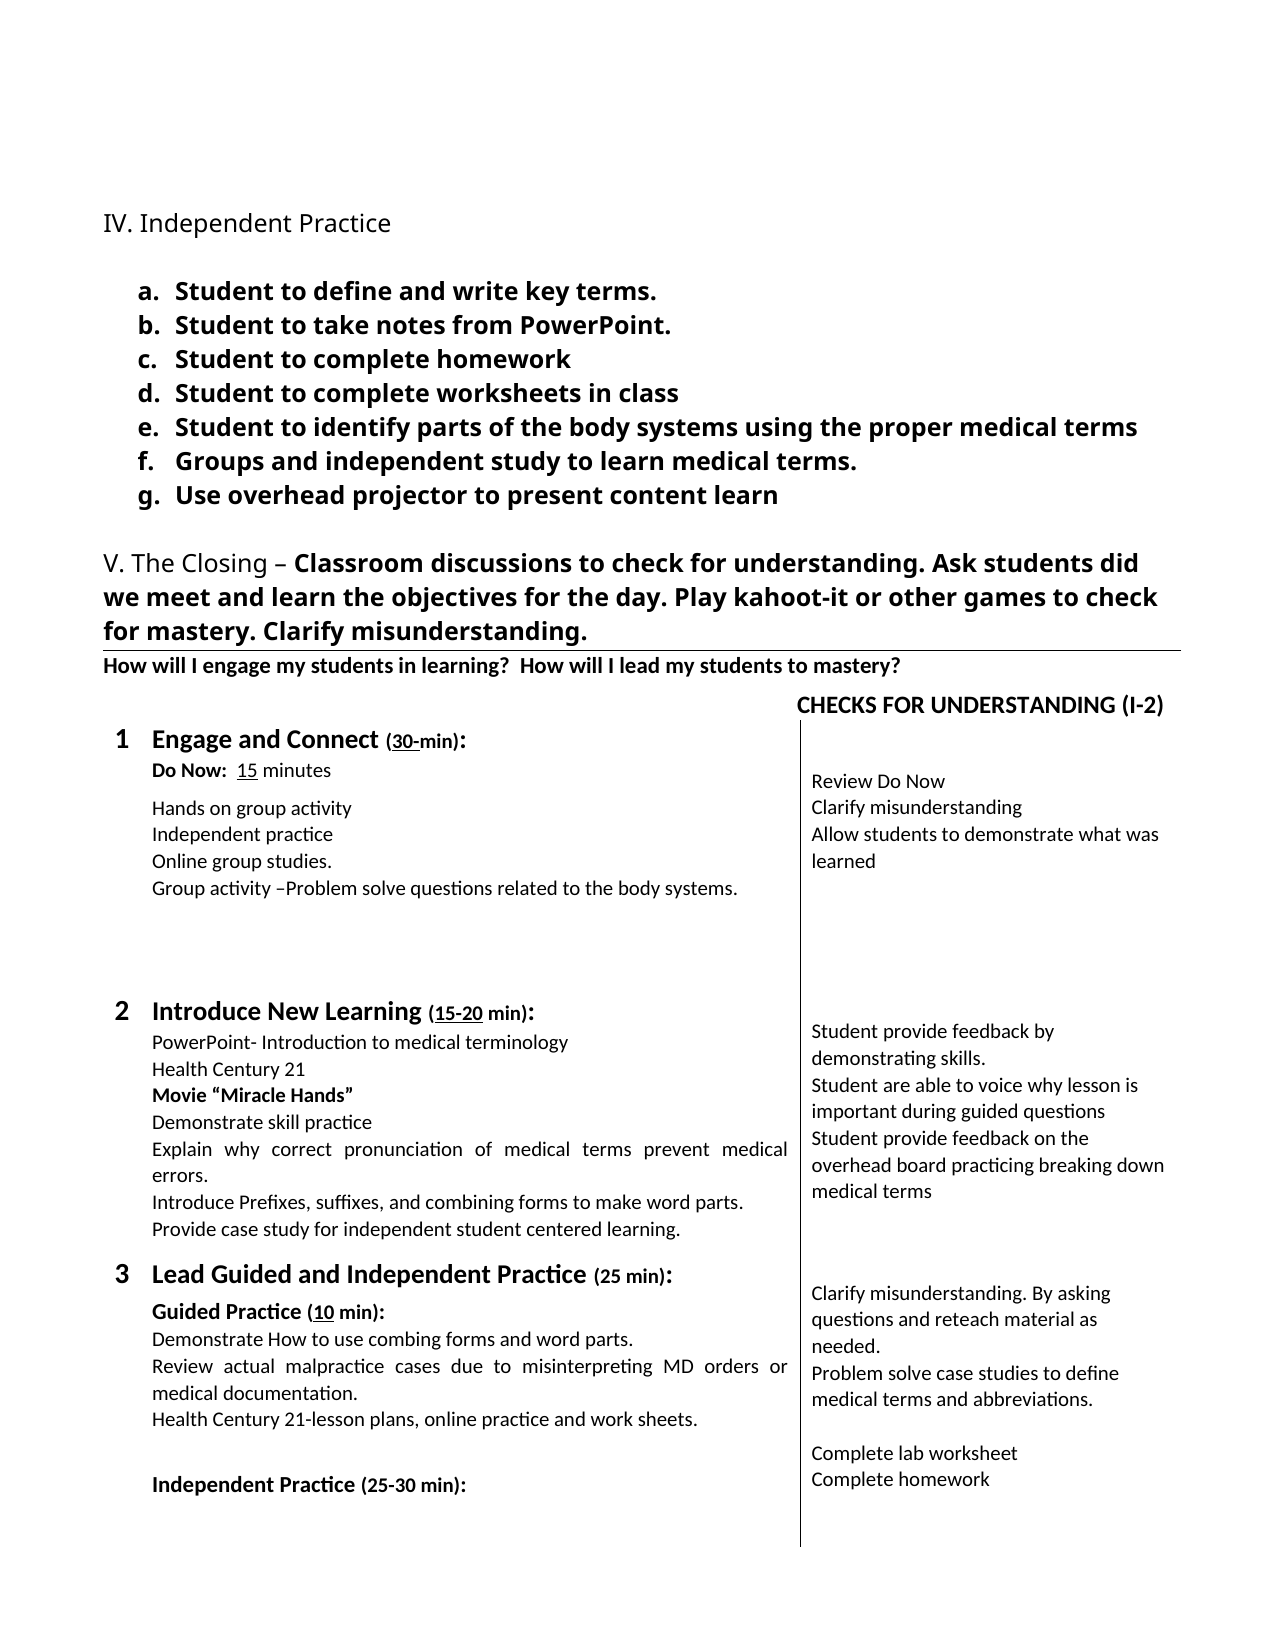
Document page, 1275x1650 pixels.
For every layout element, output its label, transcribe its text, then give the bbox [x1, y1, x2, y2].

table_header Engage and Connect (30-min): Do Now: 15 minutes Hands on group activity Independent practice Online group studies. Group activity –Problem solve questions related to the body systems. [103, 720, 800, 992]
table_cell Introduce New Learning (15-20 min): PowerPoint- Introduction to medical terminology Health Century 21 Movie “Miracle Hands” Demonstrate skill practice Explain why correct pronunciation of medical terms prevent medical errors. Introduce Prefixes, suffixes, and combining forms to make word parts. Provide case study for independent student centered learning. [103, 992, 800, 1253]
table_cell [801, 1253, 1181, 1547]
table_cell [103, 1253, 800, 1547]
text How will I engage my students in learning? How will I lead my students to mastery? [103, 651, 1181, 679]
list Groups and independent study to learn medical terms. [137, 444, 1181, 478]
list Student to complete worksheets in class [137, 376, 1181, 410]
list Student to identify parts of the body systems using the proper medical terms [137, 410, 1181, 444]
text V. The Closing – Classroom discussions to check for understanding. Ask students did we meet and learn the objectives for the day. Play kahoot-it or other games to check for mastery. Clarify misunderstanding. [103, 546, 1181, 650]
list Student to take notes from PowerPoint. [137, 307, 1181, 342]
list Student to define and write key terms. [137, 273, 1181, 307]
list Use overhead projector to present content learn [137, 478, 1181, 512]
table_cell Student provide feedback by demonstrating skills. Student are able to voice why lesson is important during guided questions Student provide feedback on the overhead board practicing breaking down medical terms [801, 992, 1181, 1253]
list Student to complete homework [137, 342, 1181, 376]
text CHECKS FOR UNDERSTANDING (I-2) [103, 689, 1181, 720]
table_header Review Do Now Clarify misunderstanding Allow students to demonstrate what was learned [801, 720, 1181, 992]
text IV. Independent Practice [103, 205, 1181, 239]
